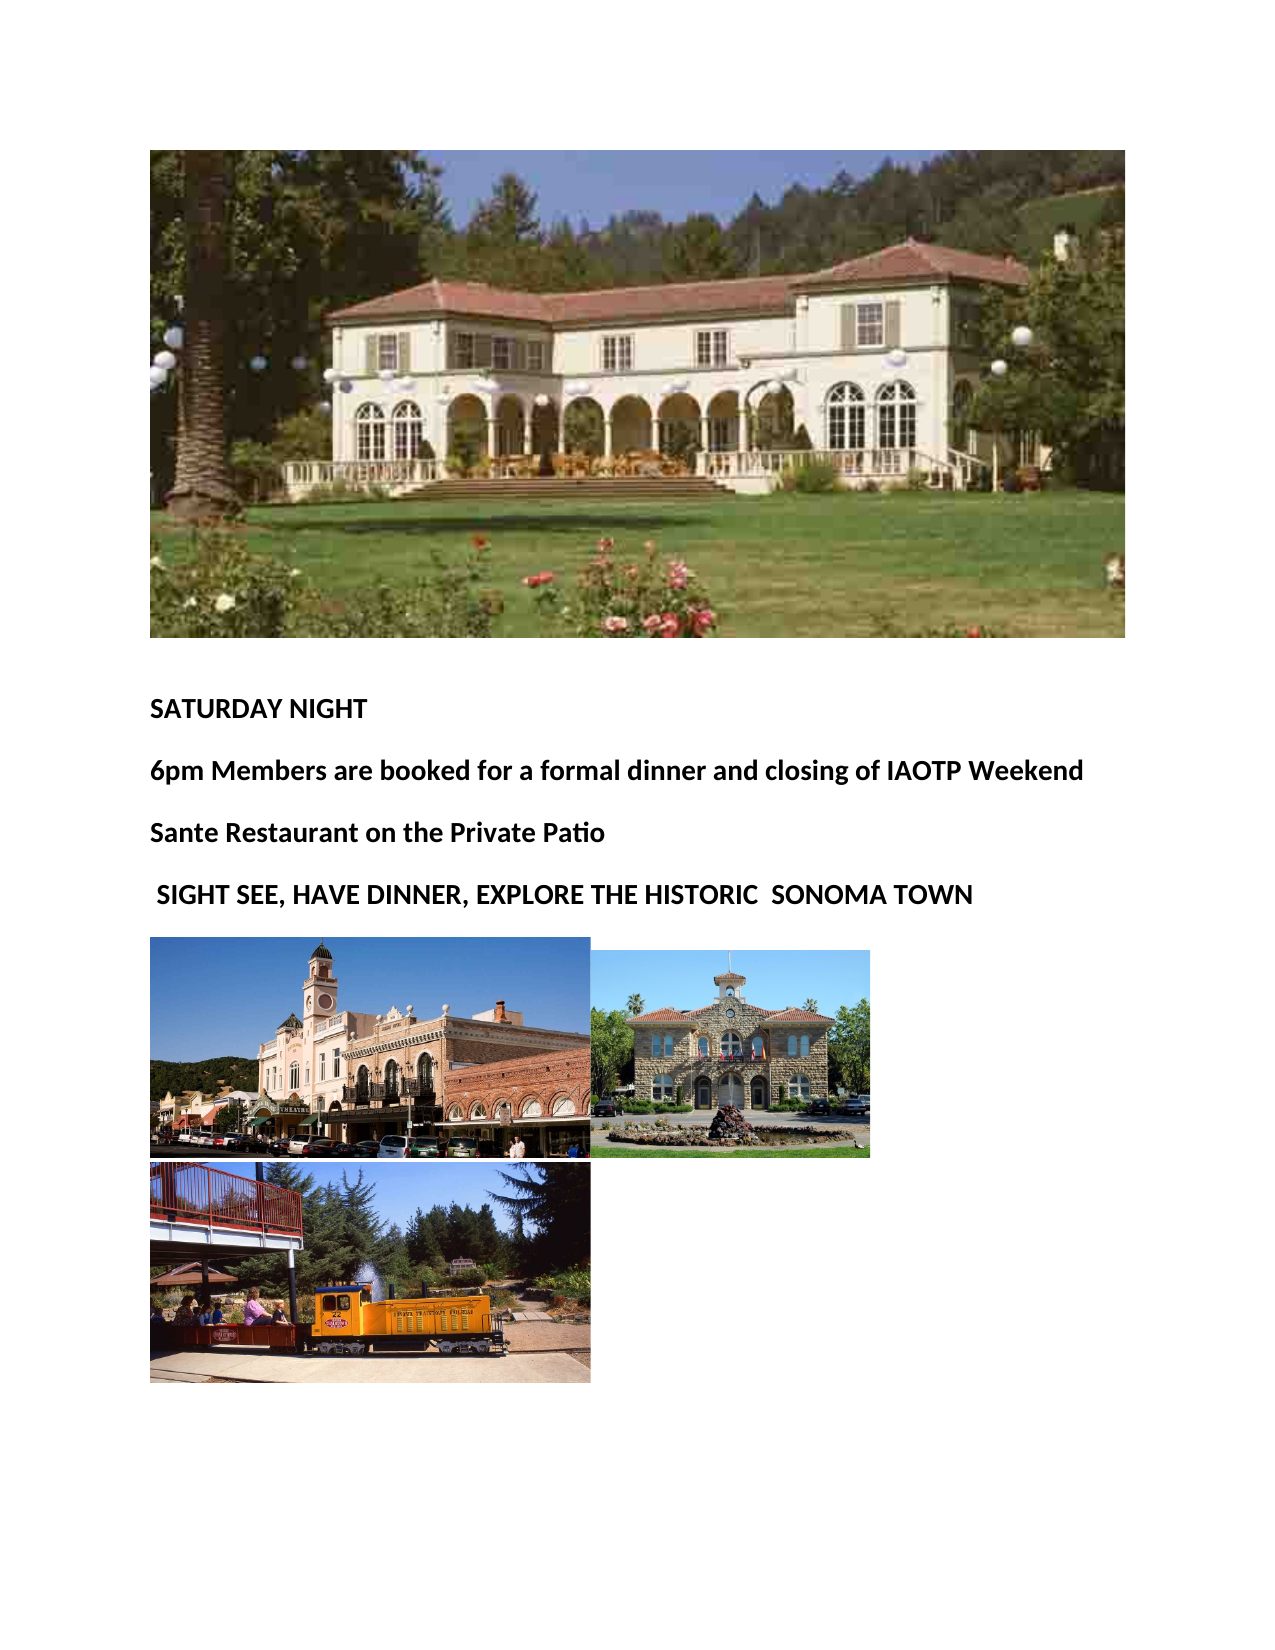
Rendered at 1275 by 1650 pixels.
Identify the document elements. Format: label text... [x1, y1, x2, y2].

text 6pm Members are booked for a formal dinner and closing of IAOTP Weekend [150, 752, 1125, 788]
picture [150, 937, 871, 1158]
picture [150, 1162, 591, 1383]
text SIGHT SEE, HAVE DINNER, EXPLORE THE HISTORIC SONOMA TOWN [150, 876, 1125, 911]
text SATURDAY NIGHT [150, 691, 1125, 726]
text Sante Restaurant on the Private Patio [150, 814, 1125, 850]
picture [150, 150, 1125, 638]
